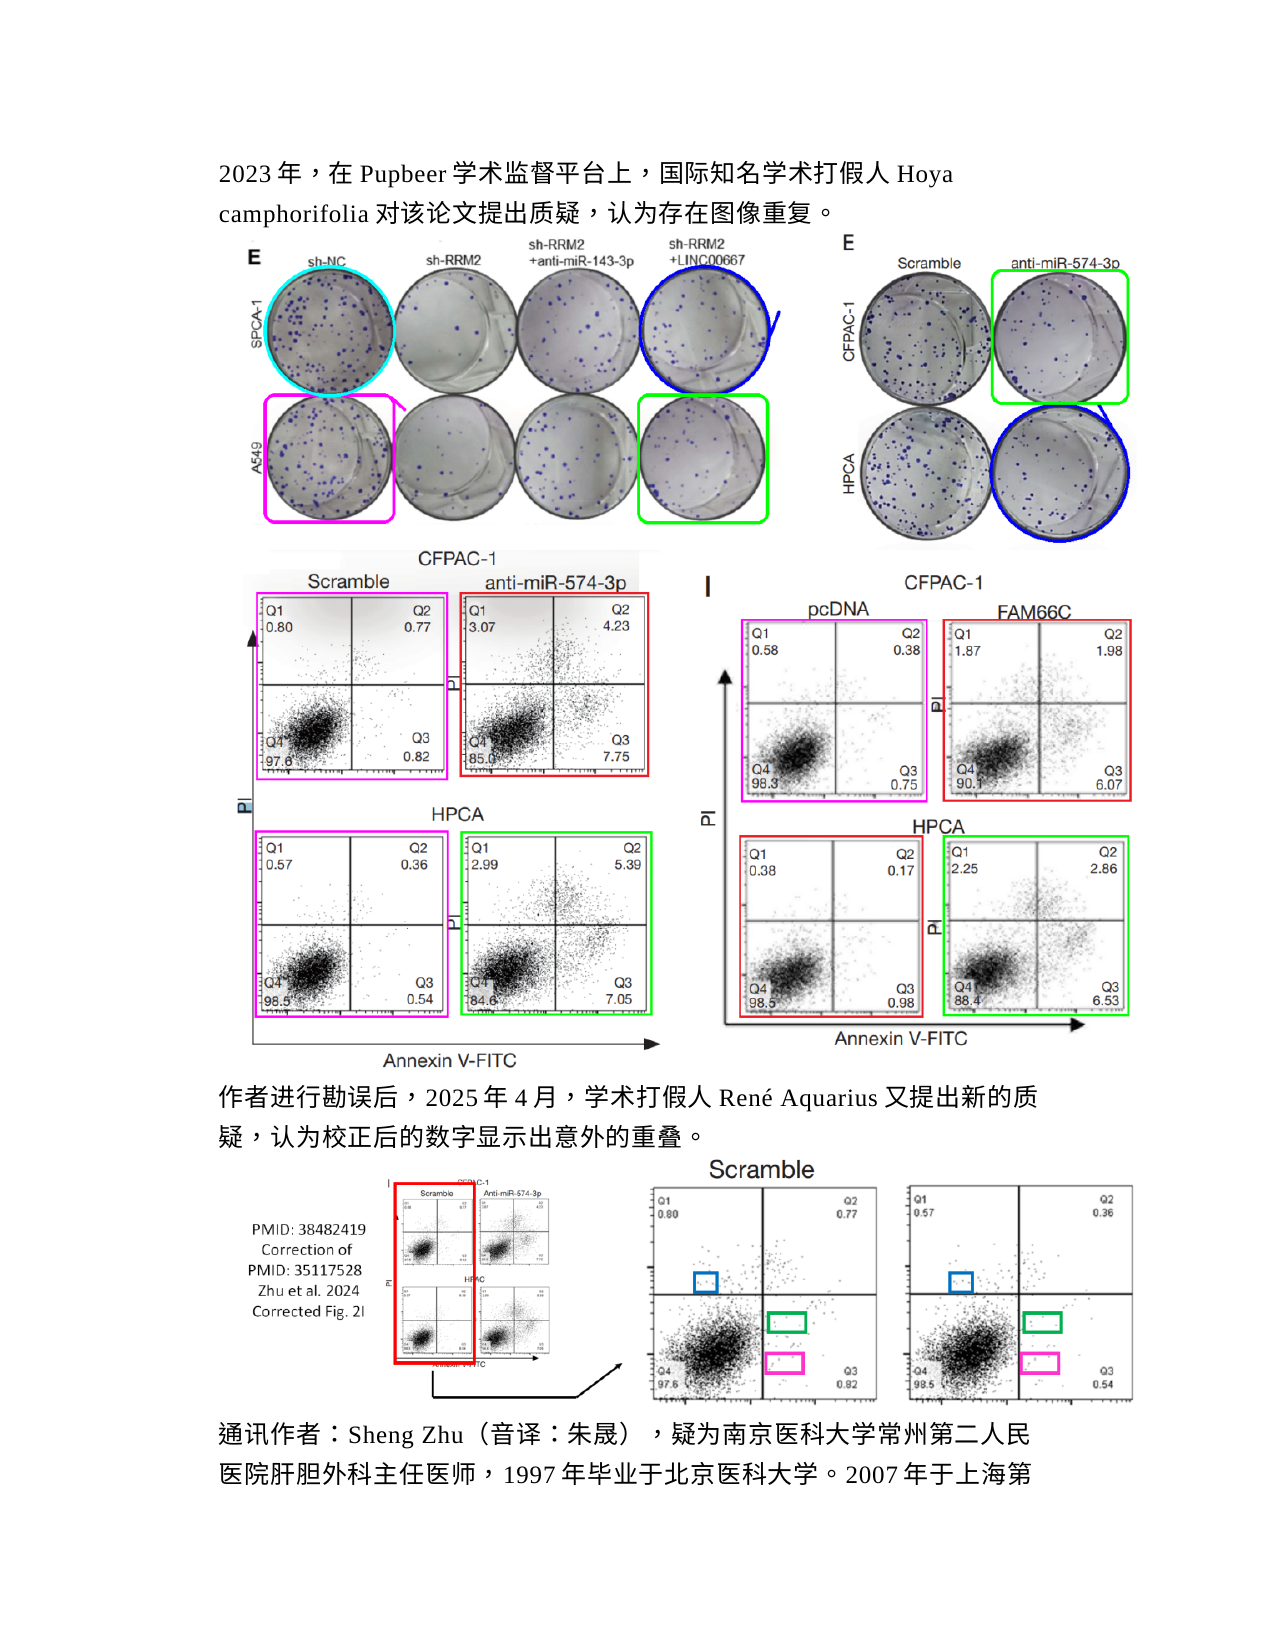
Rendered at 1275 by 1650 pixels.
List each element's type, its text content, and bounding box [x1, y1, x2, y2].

text 作者进行勘误后，2025年4月，学术打假人René Aquarius又提出新的质疑，认为校正后的数字显示出意外的重叠。 [219, 1074, 1056, 1154]
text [219, 1411, 1056, 1491]
text 2023年，在Pupbeer学术监督平台上，国际知名学术打假人Hoya camphorifolia对该论文提出质疑，认为存在图像重复。 [219, 150, 1056, 230]
picture [237, 1154, 1138, 1411]
picture [237, 230, 1138, 1075]
